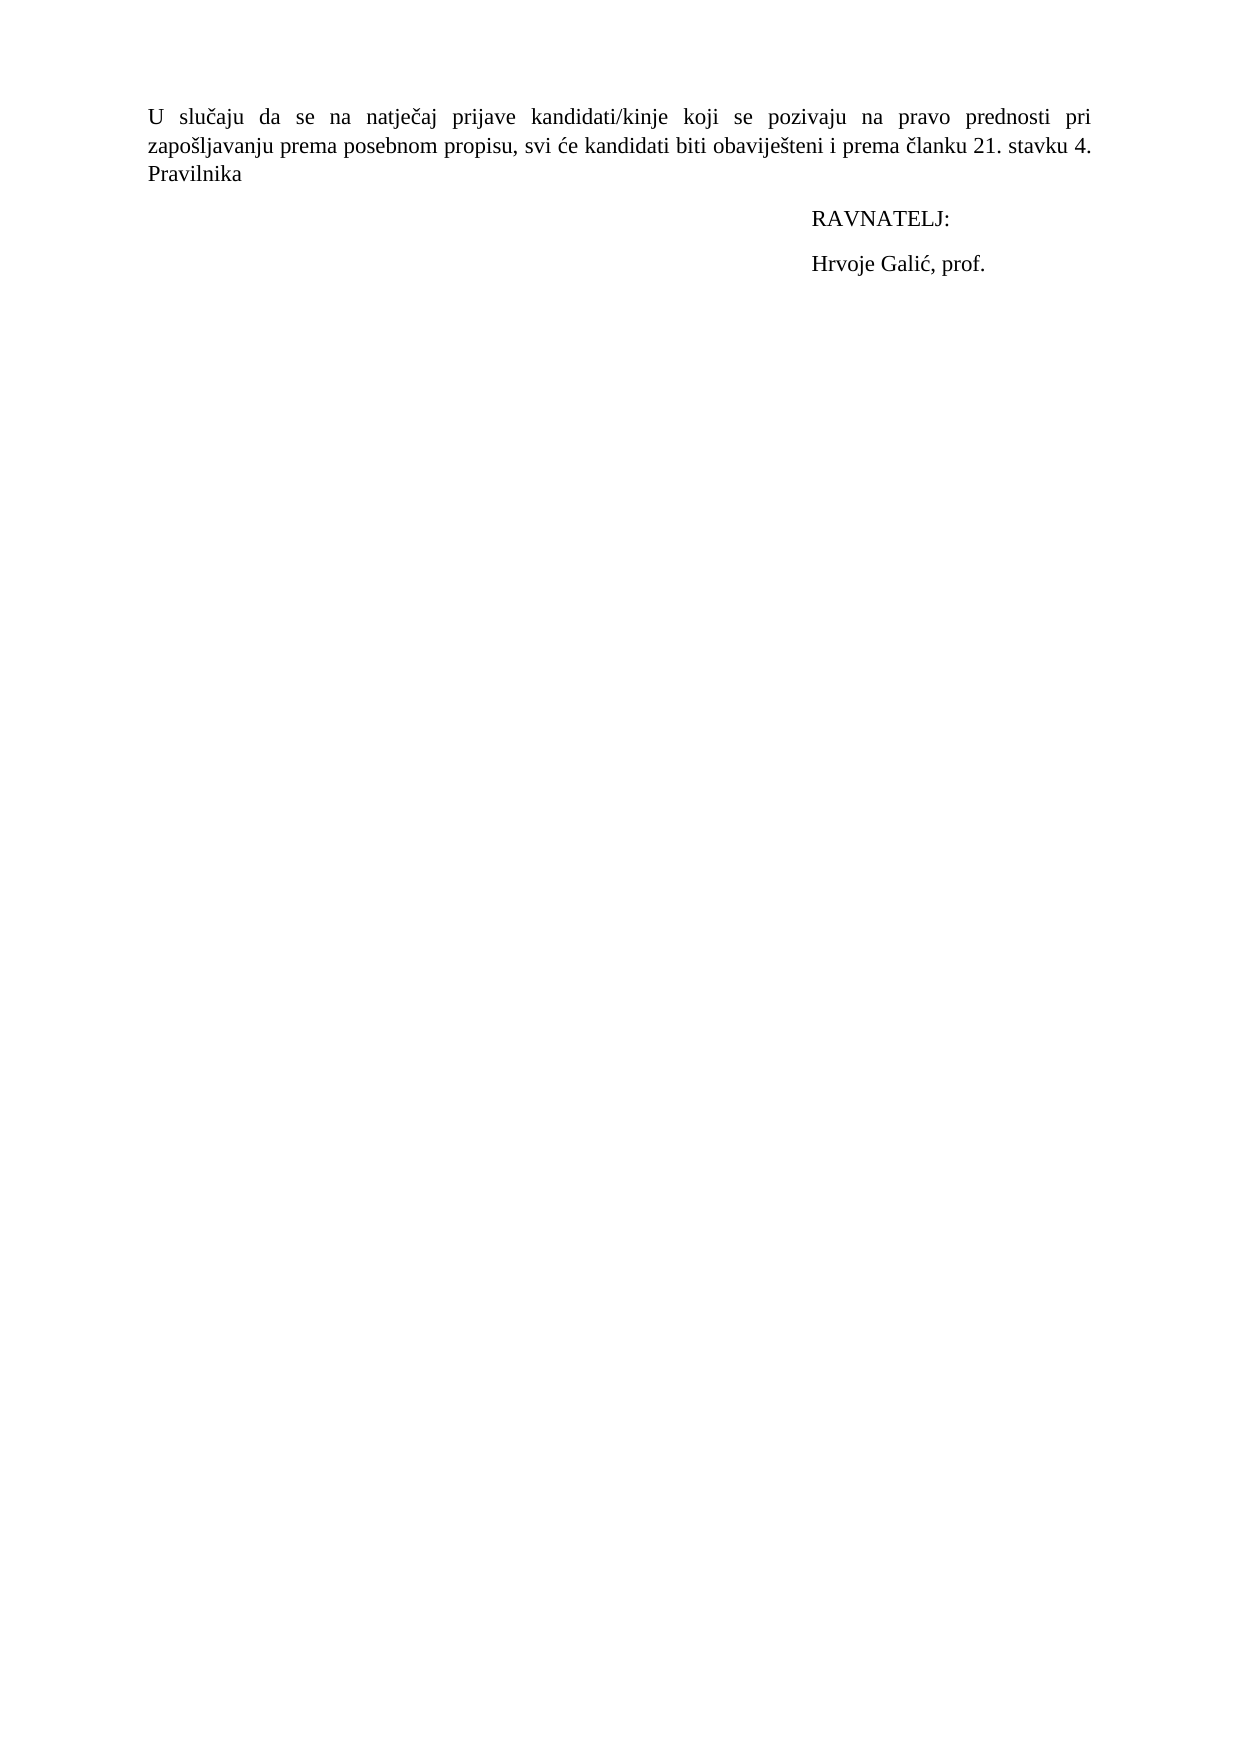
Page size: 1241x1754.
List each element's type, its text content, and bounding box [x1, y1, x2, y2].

text Hrvoje Galić, prof. [148, 251, 1093, 277]
text U slučaju da se na natječaj prijave kandidati/kinje koji se pozivaju na pravo prednosti pri zapošljavanju prema posebnom propisu, svi će kandidati biti obaviješteni i prema članku 21. stavku 4. Pravilnika [148, 103, 1093, 187]
text RAVNATELJ: [738, 205, 1093, 232]
